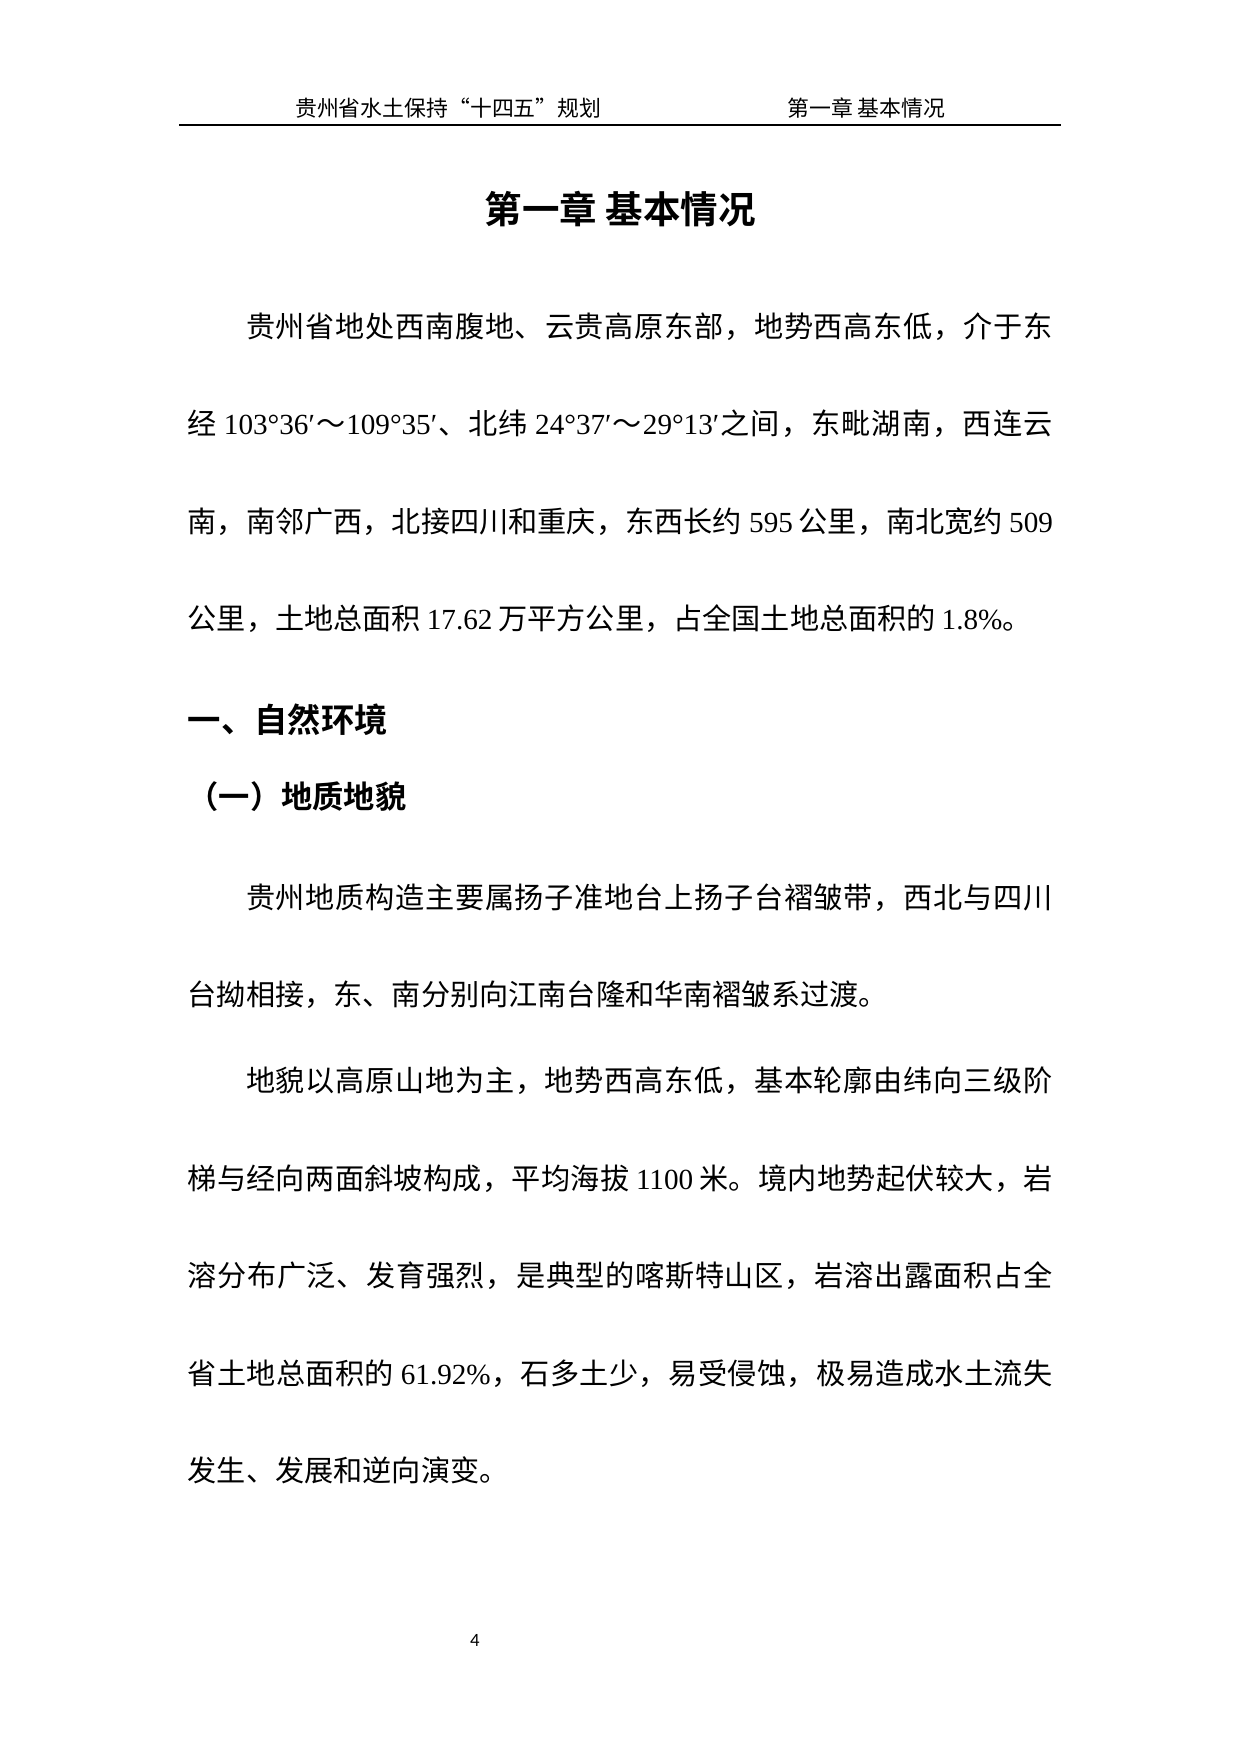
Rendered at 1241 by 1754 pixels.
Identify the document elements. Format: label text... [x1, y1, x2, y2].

subtitle （一）地质地貌 [187, 763, 1053, 828]
text 贵州省地处西南腹地、云贵高原东部，地势西高东低，介于东经103°36′～109°35′、北纬24°37′～29°13′之间，东毗湖南，西连云南，南邻广西，北接四川和重庆，东西长约595公里，南北宽约509公里，土地总面积17.62万平方公里，占全国土地总面积的1.8%。 [187, 292, 1053, 649]
subtitle 一、自然环境 [187, 685, 1053, 750]
subtitle 第一章 基本情况 [187, 175, 1053, 240]
text 地貌以高原山地为主，地势西高东低，基本轮廓由纬向三级阶梯与经向两面斜坡构成，平均海拔1100米。境内地势起伏较大，岩溶分布广泛、发育强烈，是典型的喀斯特山区，岩溶出露面积占全省土地总面积的61.92%，石多土少，易受侵蚀，极易造成水土流失发生、发展和逆向演变。 [187, 1047, 1053, 1502]
text 贵州地质构造主要属扬子准地台上扬子台褶皱带，西北与四川台拗相接，东、南分别向江南台隆和华南褶皱系过渡。 [187, 863, 1053, 1025]
